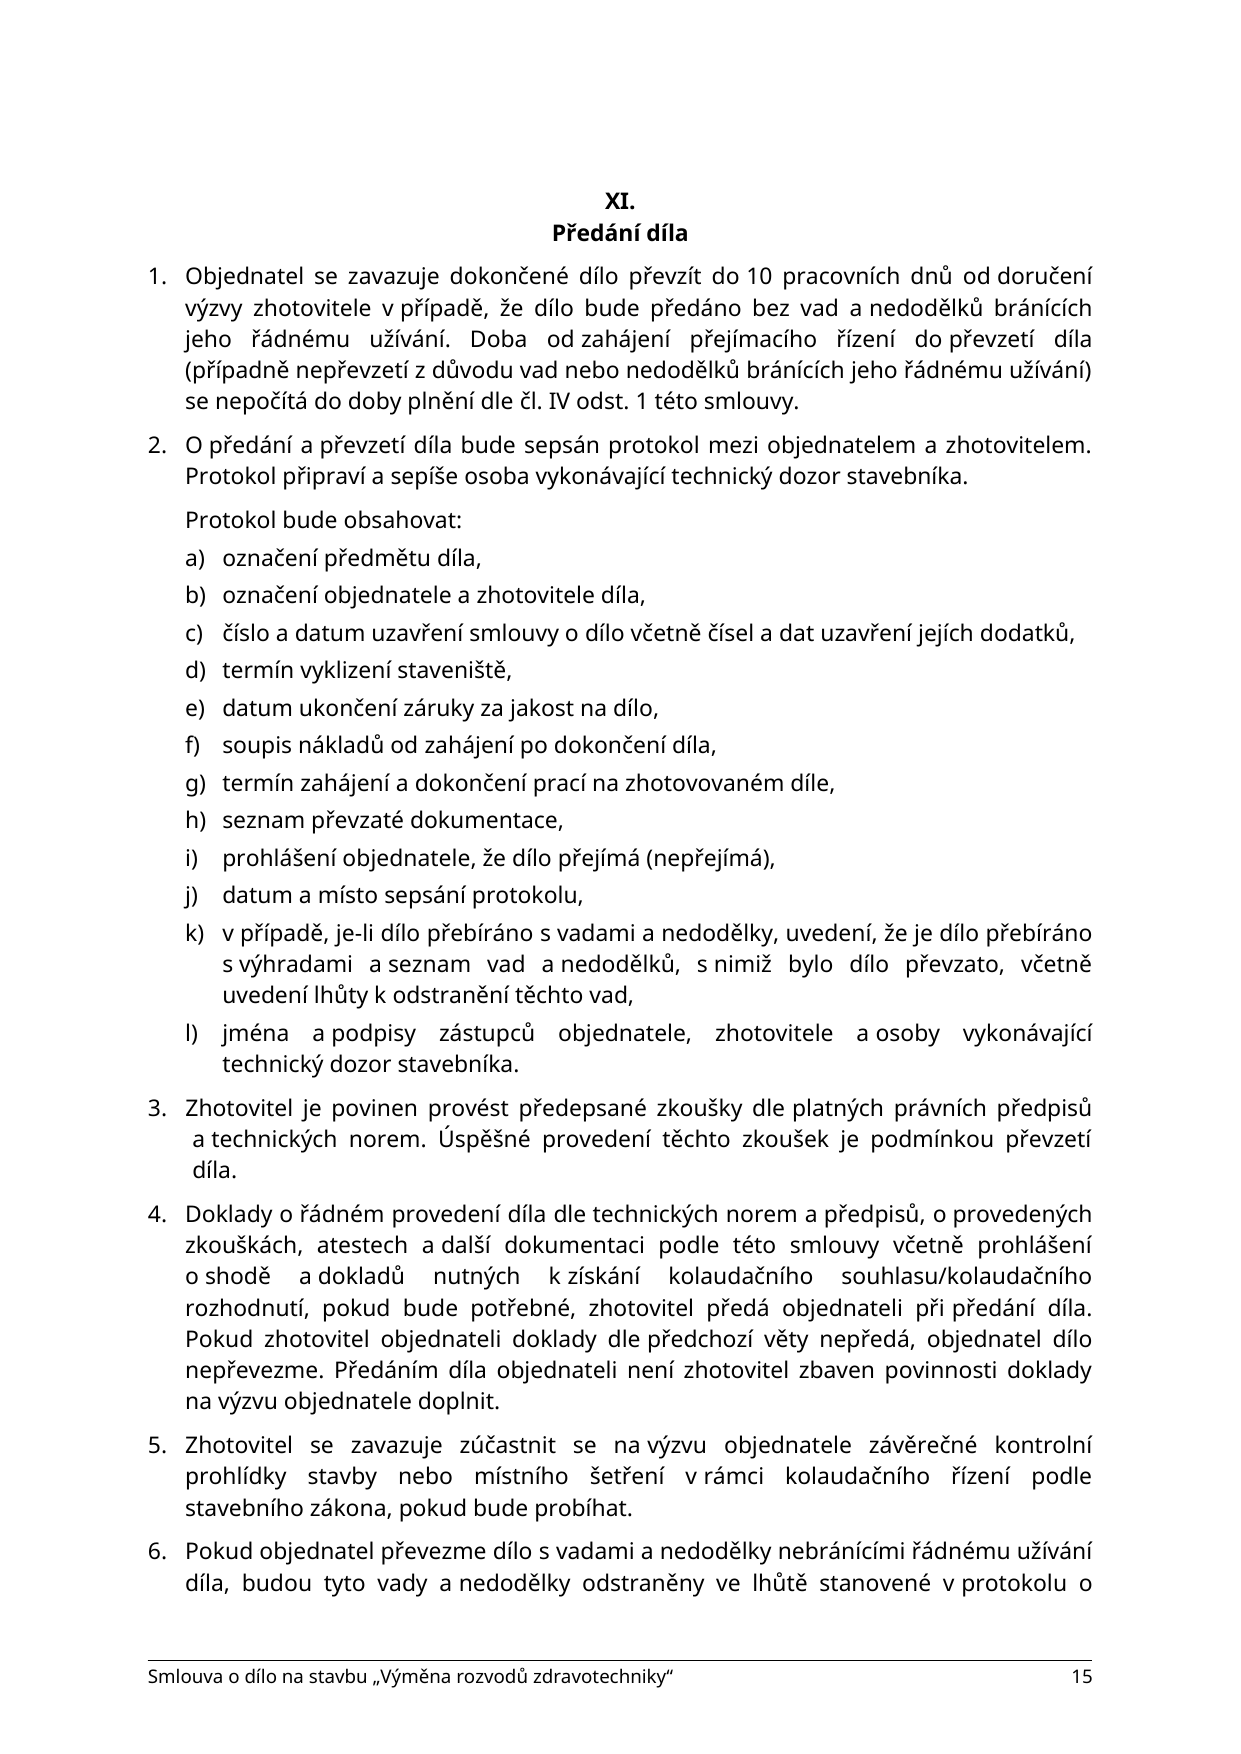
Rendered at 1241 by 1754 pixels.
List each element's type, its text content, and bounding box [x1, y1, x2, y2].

list seznam převzaté dokumentace, [185, 804, 1092, 835]
list v případě, je-li dílo přebíráno s vadami a nedodělky, uvedení, že je dílo přebíráno s výhradami a seznam vad a nedodělků, s nimiž bylo dílo převzato, včetně uvedení lhůty k odstranění těchto vad, [185, 916, 1092, 1010]
list číslo a datum uzavření smlouvy o dílo včetně čísel a dat uzavření jejích dodatků, [185, 616, 1092, 648]
list termín zahájení a dokončení prací na zhotovovaném díle, [185, 766, 1092, 798]
text Protokol bude obsahovat: [185, 504, 1092, 535]
list jména a podpisy zástupců objednatele, zhotovitele a osoby vykonávající technický dozor stavebníka. [185, 1016, 1092, 1079]
list Zhotovitel se zavazuje zúčastnit se na výzvu objednatele závěrečné kontrolní prohlídky stavby nebo místního šetření v rámci kolaudačního řízení podle stavebního zákona, pokud bude probíhat. [148, 1429, 1092, 1523]
list Zhotovitel je povinen provést předepsané zkoušky dle platných právních předpisů a technických norem. Úspěšné provedení těchto zkoušek je podmínkou převzetí díla. [148, 1091, 1092, 1185]
list termín vyklizení staveniště, [185, 654, 1092, 685]
list Doklady o řádném provedení díla dle technických norem a předpisů, o provedených zkouškách, atestech a další dokumentaci podle této smlouvy včetně prohlášení o shodě a dokladů nutných k získání kolaudačního souhlasu/kolaudačního rozhodnutí, pokud bude potřebné, zhotovitel předá objednateli při předání díla. Pokud zhotovitel objednateli doklady dle předchozí věty nepředá, objednatel dílo nepřevezme. Předáním díla objednateli není zhotovitel zbaven povinnosti doklady na výzvu objednatele doplnit. [148, 1198, 1092, 1416]
list prohlášení objednatele, že dílo přejímá (nepřejímá), [185, 841, 1092, 873]
list datum a místo sepsání protokolu, [185, 879, 1092, 910]
list O předání a převzetí díla bude sepsán protokol mezi objednatelem a zhotovitelem. Protokol připraví a sepíše osoba vykonávající technický dozor stavebníka. [148, 429, 1092, 491]
list označení předmětu díla, [185, 541, 1092, 573]
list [148, 1535, 1092, 1598]
list Objednatel se zavazuje dokončené dílo převzít do 10 pracovních dnů od doručení výzvy zhotovitele v případě, že dílo bude předáno bez vad a nedodělků bránících jeho řádnému užívání. Doba od zahájení přejímacího řízení do převzetí díla (případně nepřevzetí z důvodu vad nebo nedodělků bránících jeho řádnému užívání) se nepočítá do doby plnění dle čl. IV odst. 1 této smlouvy. [148, 260, 1092, 416]
list datum ukončení záruky za jakost na dílo, [185, 691, 1092, 723]
list soupis nákladů od zahájení po dokončení díla, [185, 729, 1092, 760]
list označení objednatele a zhotovitele díla, [185, 579, 1092, 610]
text XI. Předání díla [148, 185, 1092, 248]
